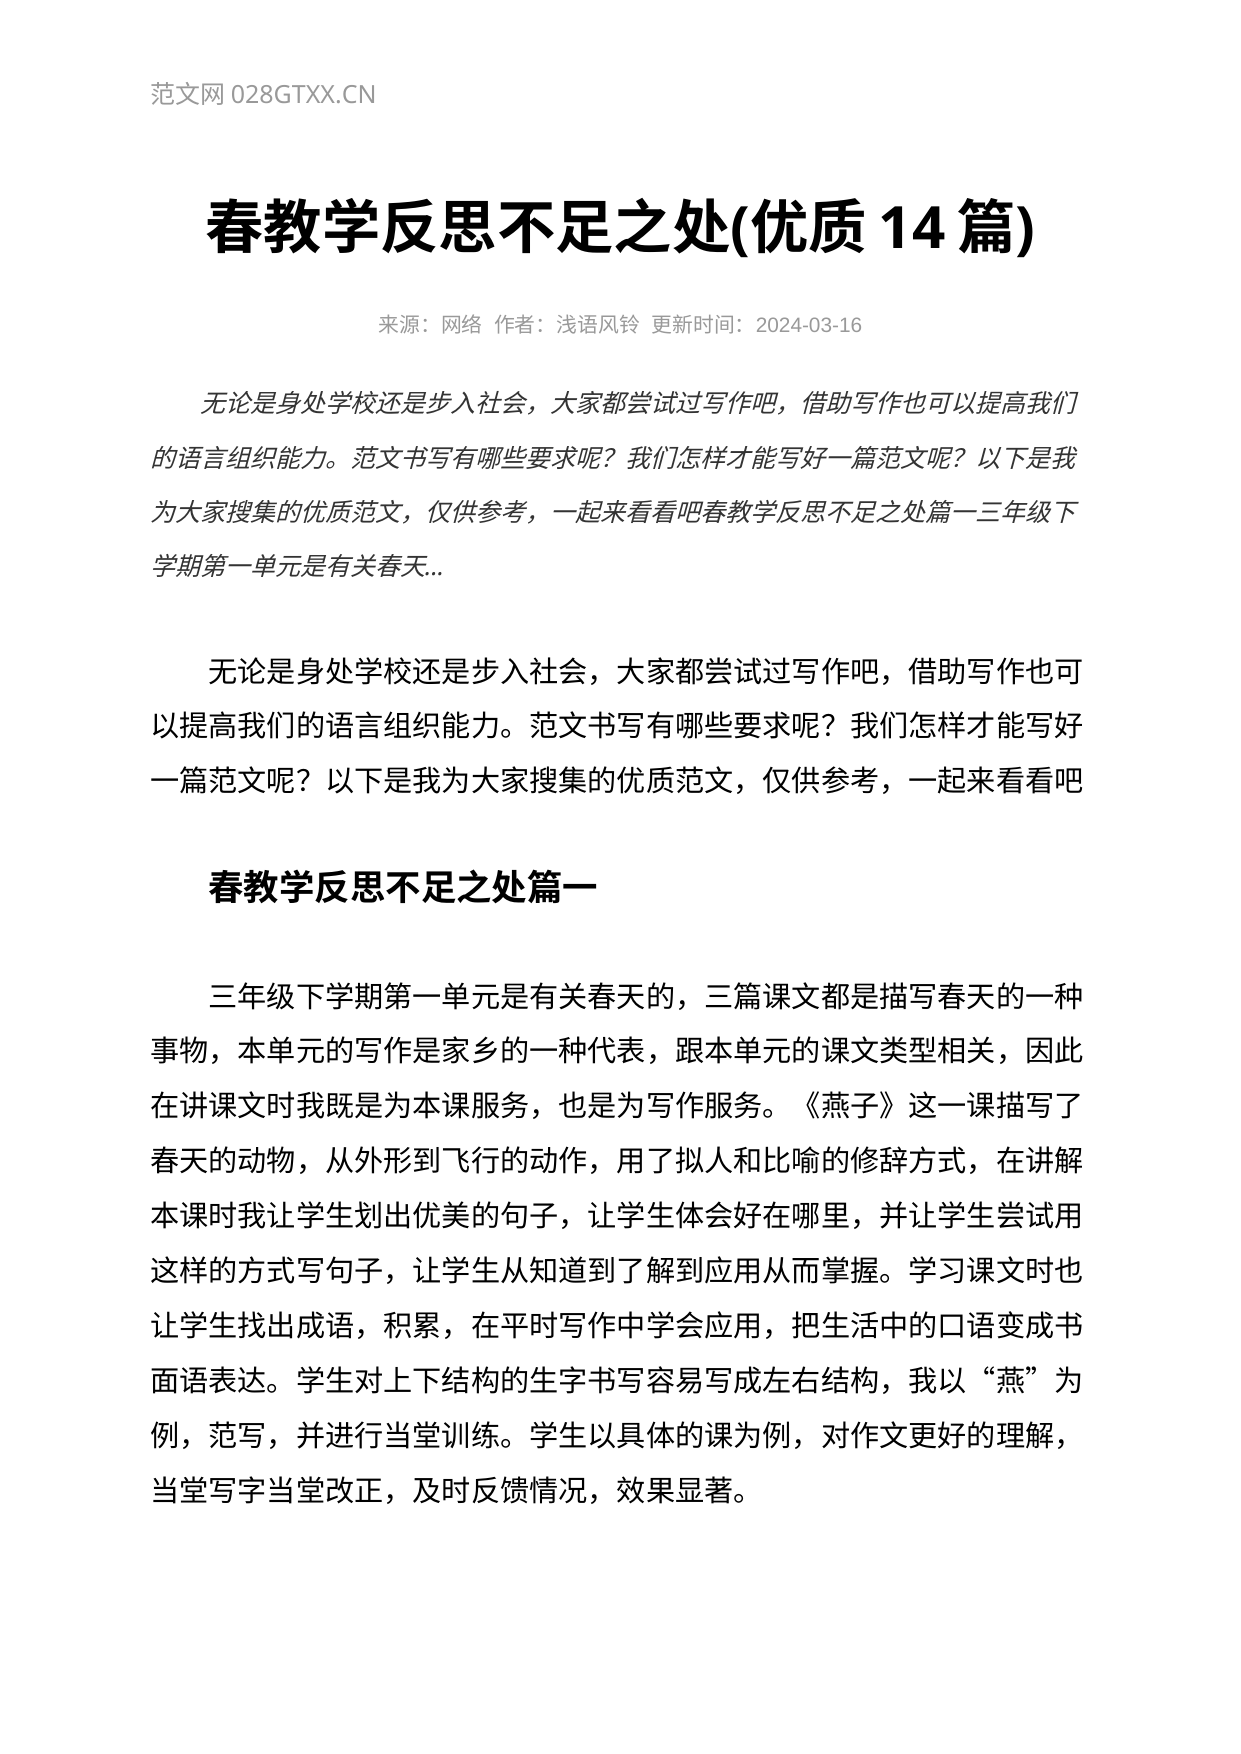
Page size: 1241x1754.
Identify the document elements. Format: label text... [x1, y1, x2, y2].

text 三年级下学期第一单元是有关春天的，三篇课文都是描写春天的一种事物，本单元的写作是家乡的一种代表，跟本单元的课文类型相关，因此在讲课文时我既是为本课服务，也是为写作服务。《燕子》这一课描写了春天的动物，从外形到飞行的动作，用了拟人和比喻的修辞方式，在讲解本课时我让学生划出优美的句子，让学生体会好在哪里，并让学生尝试用这样的方式写句子，让学生从知道到了解到应用从而掌握。学习课文时也让学生找出成语，积累，在平时写作中学会应用，把生活中的口语变成书面语表达。学生对上下结构的生字书写容易写成左右结构，我以“燕”为例，范写，并进行当堂训练。学生以具体的课为例，对作文更好的理解，当堂写字当堂改正，及时反馈情况，效果显著。 [150, 973, 1090, 1509]
text 无论是身处学校还是步入社会，大家都尝试过写作吧，借助写作也可以提高我们的语言组织能力。范文书写有哪些要求呢？我们怎样才能写好一篇范文呢？以下是我为大家搜集的优质范文，仅供参考，一起来看看吧春教学反思不足之处篇一三年级下学期第一单元是有关春天... [150, 384, 1090, 583]
text 来源：网络 作者：浅语风铃 更新时间：2024-03-16 [150, 313, 1090, 337]
text 春教学反思不足之处篇一 [150, 860, 1090, 911]
subtitle 春教学反思不足之处(优质14篇) [150, 181, 1090, 266]
text 无论是身处学校还是步入社会，大家都尝试过写作吧，借助写作也可以提高我们的语言组织能力。范文书写有哪些要求呢？我们怎样才能写好一篇范文呢？以下是我为大家搜集的优质范文，仅供参考，一起来看看吧 [150, 648, 1090, 800]
